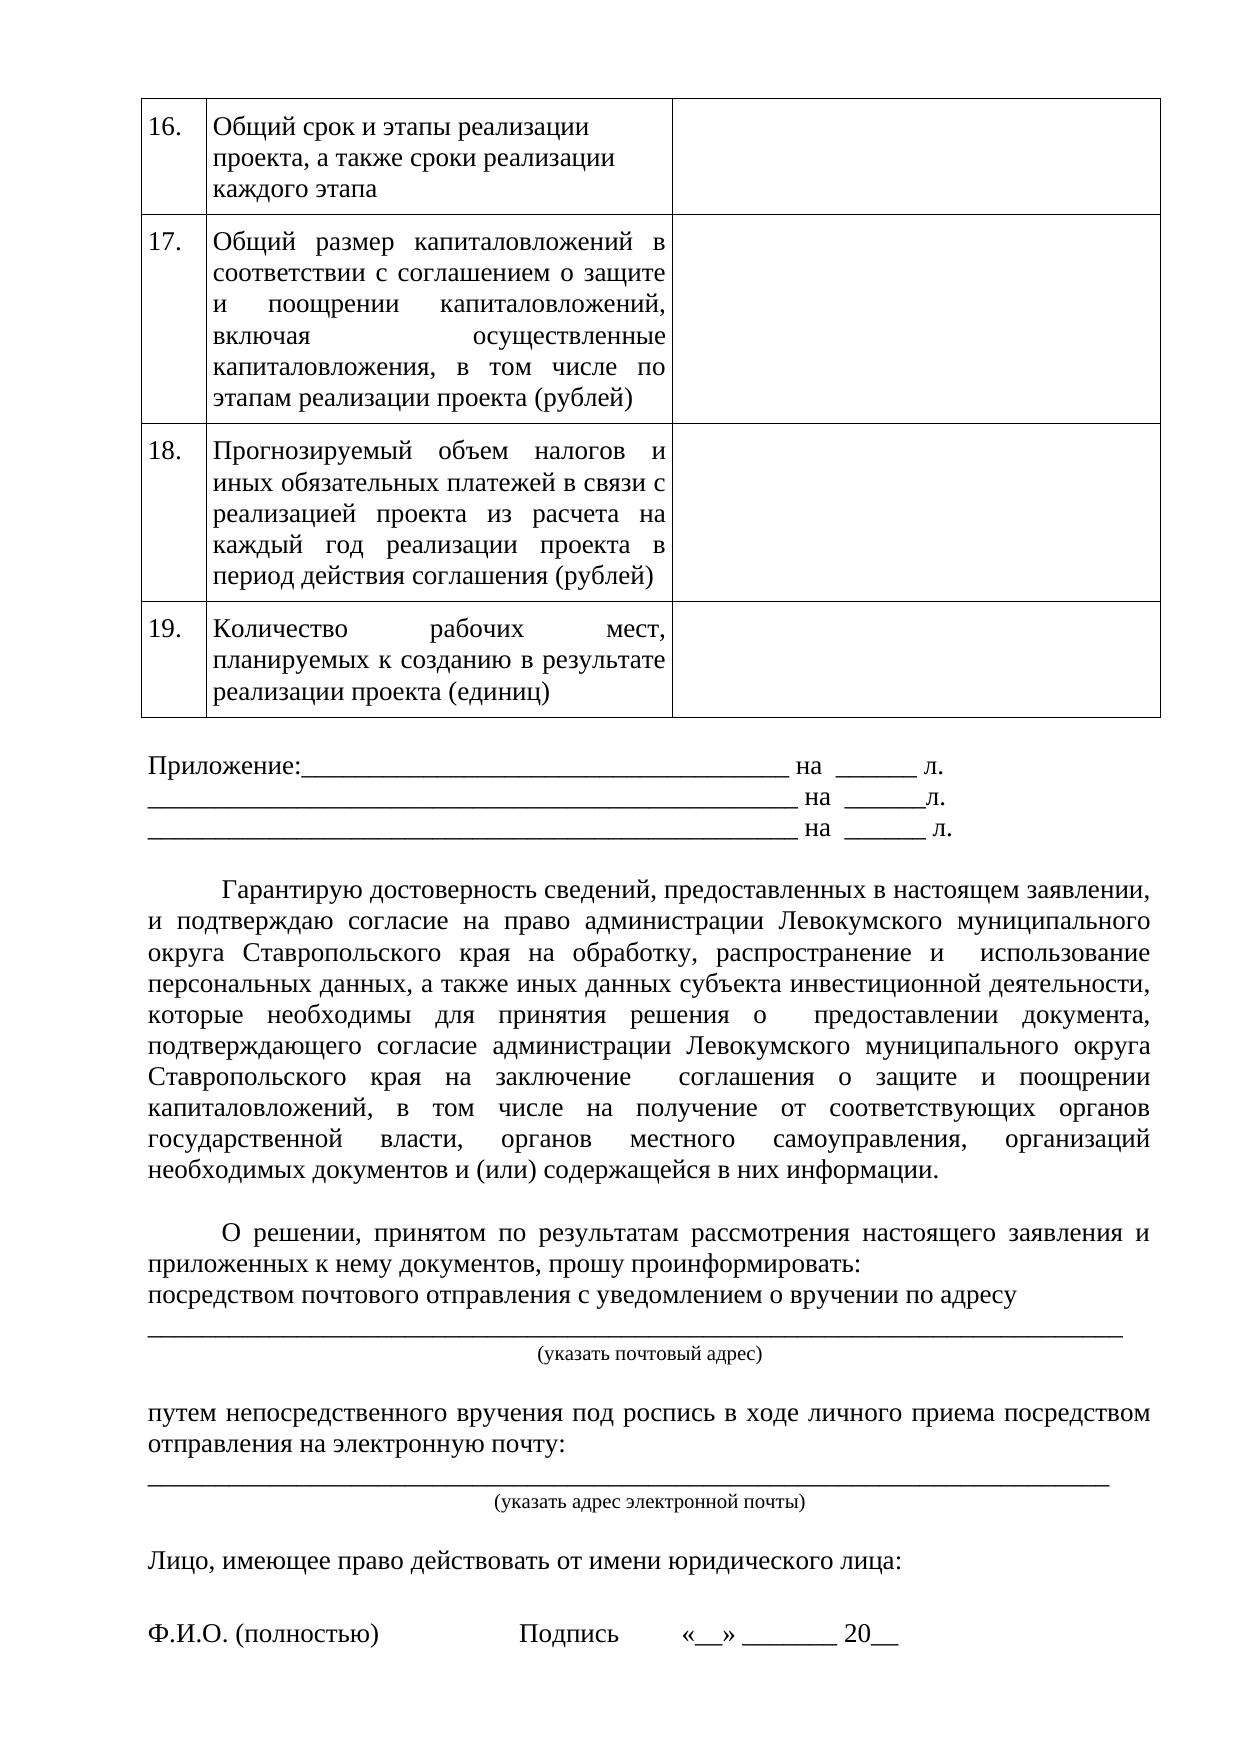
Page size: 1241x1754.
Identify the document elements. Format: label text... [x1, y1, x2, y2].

table_cell 17. [142, 215, 206, 423]
text ________________________________________________ на ______л. [148, 780, 1152, 811]
text посредством почтового отправления с уведомлением о вручении по адресу [148, 1278, 1152, 1309]
text О решении, принятом по результатам рассмотрения настоящего заявления и приложенных к нему документов, прошу проинформировать: [148, 1216, 1152, 1278]
table_header «__» _______ 20__ [675, 1607, 1084, 1659]
text Лицо, имеющее право действовать от имени юридического лица: [148, 1544, 1152, 1576]
table_cell 18. [142, 424, 206, 601]
table_cell [673, 215, 1160, 423]
table_header Ф.И.О. (полностью) [141, 1607, 512, 1659]
table_cell Общий срок и этапы реализации проекта, а также сроки реализации каждого этапа [207, 99, 672, 214]
text Приложение:____________________________________ на ______ л. [148, 749, 1152, 780]
text (указать адрес электронной почты) [148, 1489, 1152, 1513]
table_cell Общий размер капиталовложений в соответствии с соглашением о защите и поощрении капиталовложений, включая осуществленные капиталовложения, в том числе по этапам реализации проекта (рублей) [207, 215, 672, 423]
table_header Подпись [513, 1607, 675, 1659]
table_cell [673, 424, 1160, 601]
table_cell [673, 602, 1160, 717]
text ________________________________________________________________________ [148, 1309, 1152, 1341]
text путем непосредственного вручения под роспись в ходе личного приема посредством отправления на электронную почту: [148, 1396, 1152, 1458]
text _______________________________________________________________________ [148, 1458, 1152, 1489]
text (указать почтовый адрес) [148, 1341, 1152, 1364]
text ________________________________________________ на ______ л. [148, 811, 1152, 842]
table_cell 19. [142, 602, 206, 717]
table_cell Прогнозируемый объем налогов и иных обязательных платежей в связи с реализацией проекта из расчета на каждый год реализации проекта в период действия соглашения (рублей) [207, 424, 672, 601]
table_cell [673, 99, 1160, 214]
text Гарантирую достоверность сведений, предоставленных в настоящем заявлении, и подтверждаю согласие на право администрации Левокумского муниципального округа Ставропольского края на обработку, распространение и использование персональных данных, а также иных данных субъекта инвестиционной деятельности, которые необходимы для принятия решения о предоставлении документа, подтверждающего согласие администрации Левокумского муниципального округа Ставропольского края на заключение соглашения о защите и поощрении капиталовложений, в том числе на получение от соответствующих органов государственной власти, органов местного самоуправления, организаций необходимых документов и (или) содержащейся в них информации. [148, 873, 1152, 1185]
table_cell 16. [142, 99, 206, 214]
table_cell Количество рабочих мест, планируемых к созданию в результате реализации проекта (единиц) [207, 602, 672, 717]
